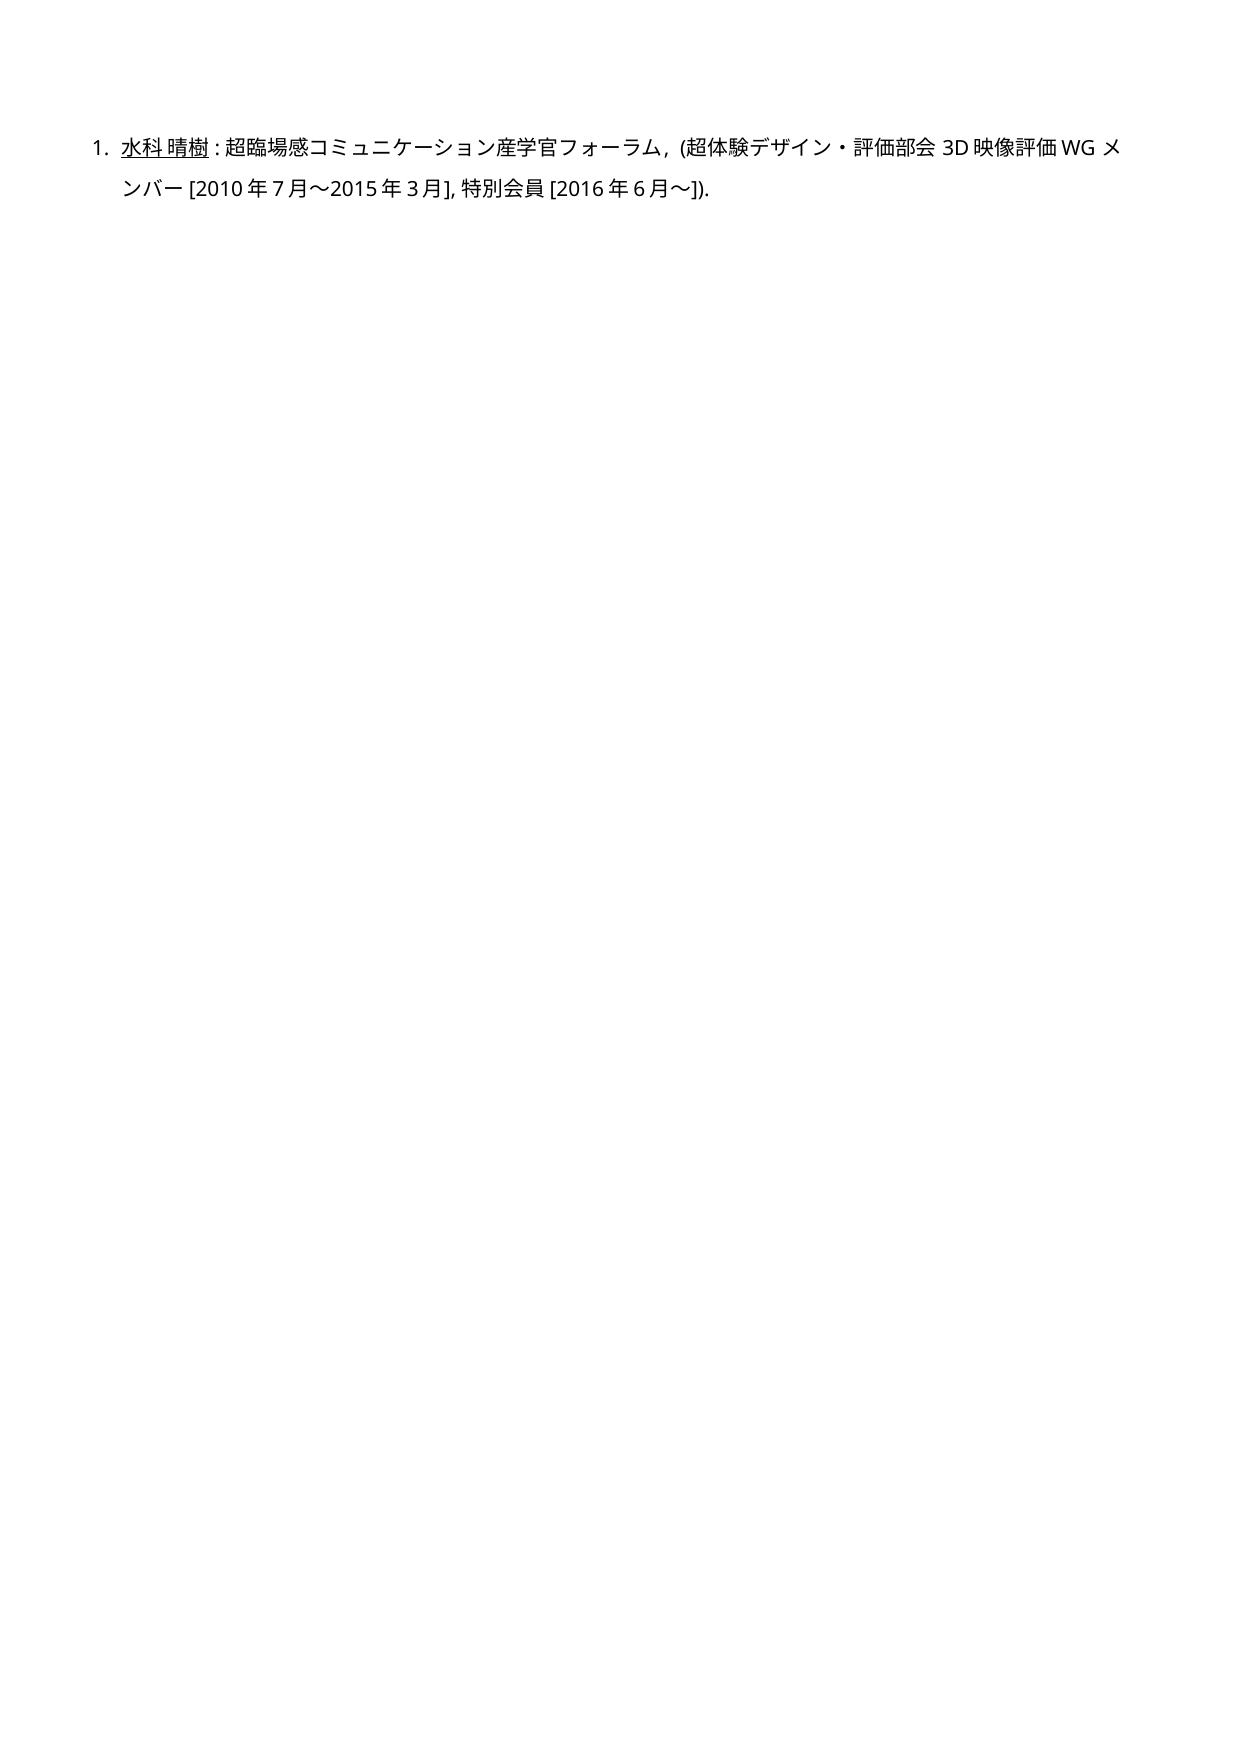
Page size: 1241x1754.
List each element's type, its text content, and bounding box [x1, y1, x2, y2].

list 水科 晴樹 : 超臨場感コミュニケーション産学官フォーラム, (超体験デザイン・評価部会 3D映像評価WG メンバー [2010年7月〜2015年3月], 特別会員 [2016年6月〜]). [92, 125, 1122, 209]
